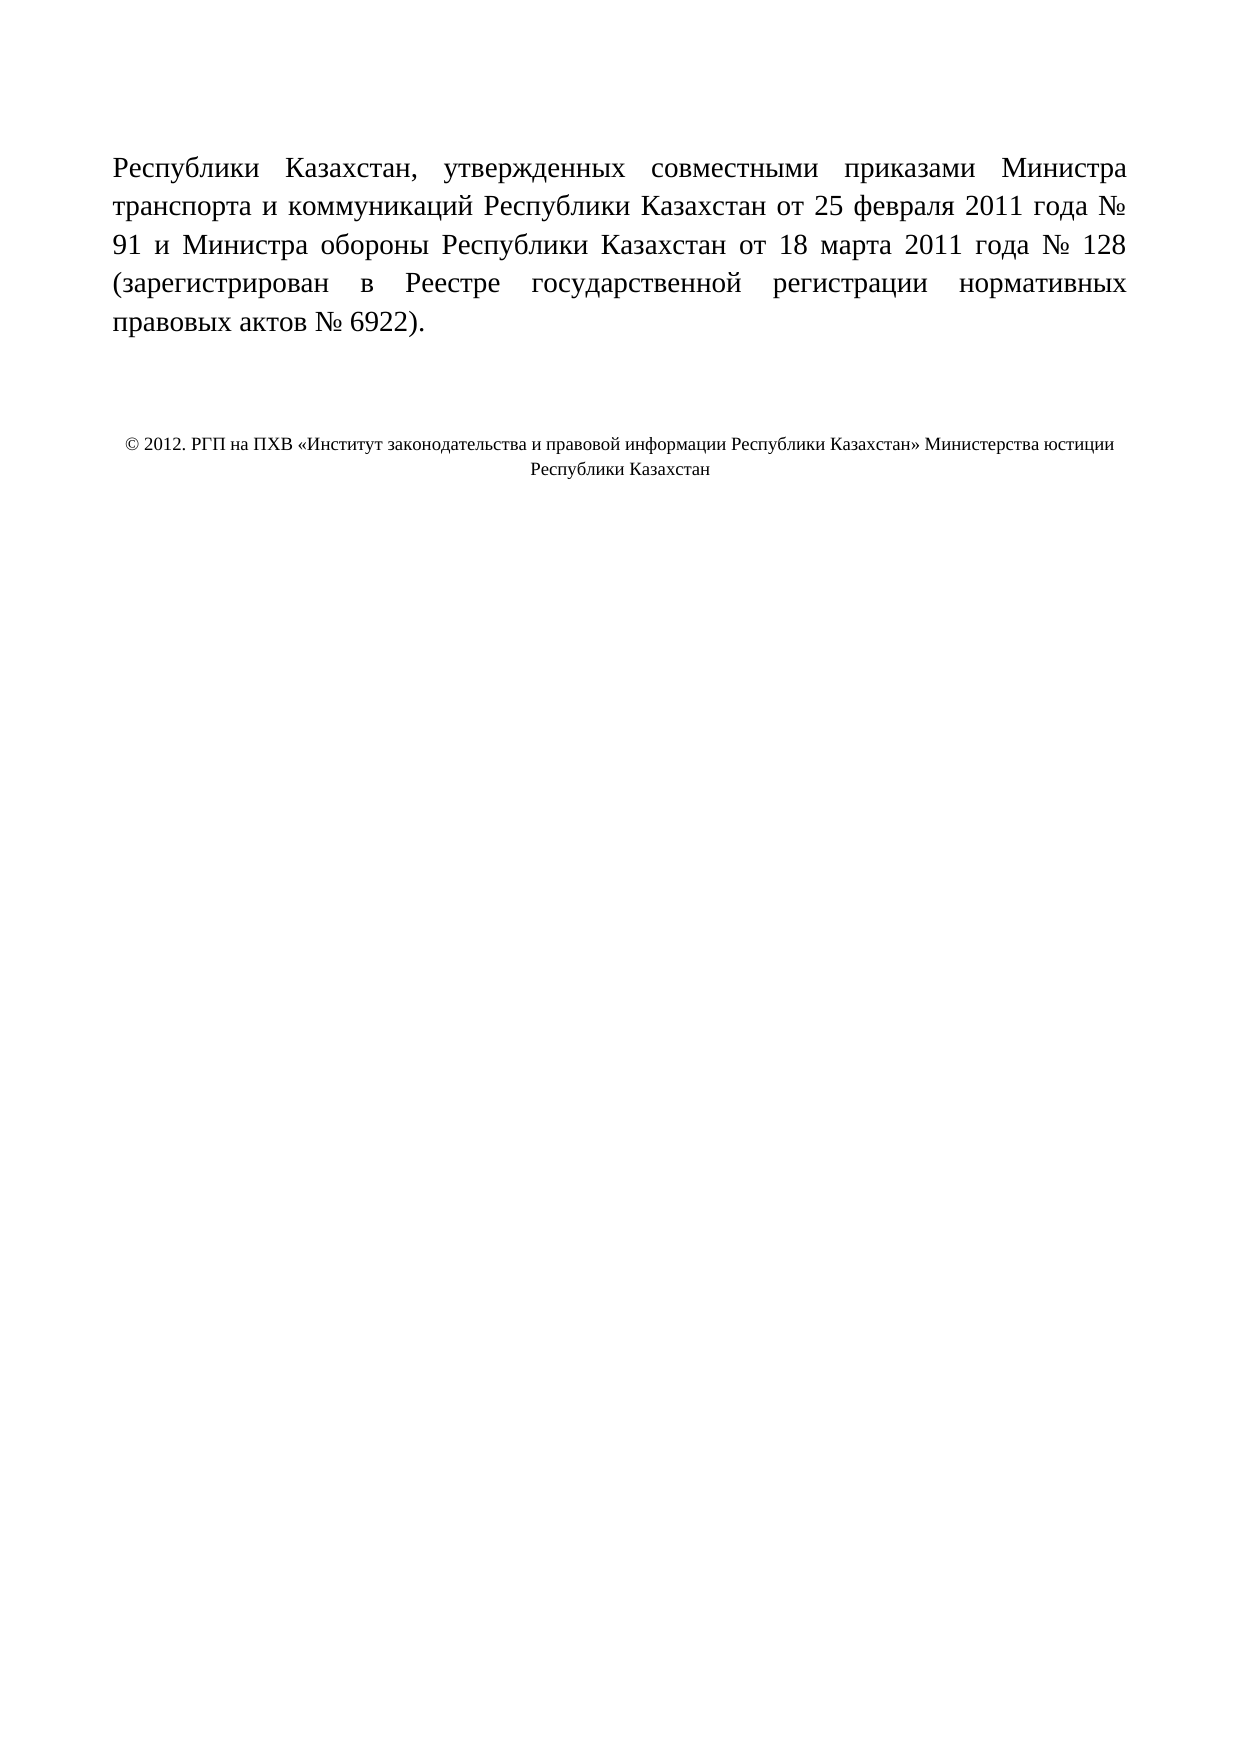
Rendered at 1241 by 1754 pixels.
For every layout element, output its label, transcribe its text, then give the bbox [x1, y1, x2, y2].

text © 2012. РГП на ПХВ «Институт законодательства и правовой информации Республики Казахстан» Министерства юстиции Республики Казахстан [112, 433, 1128, 480]
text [112, 150, 1128, 338]
